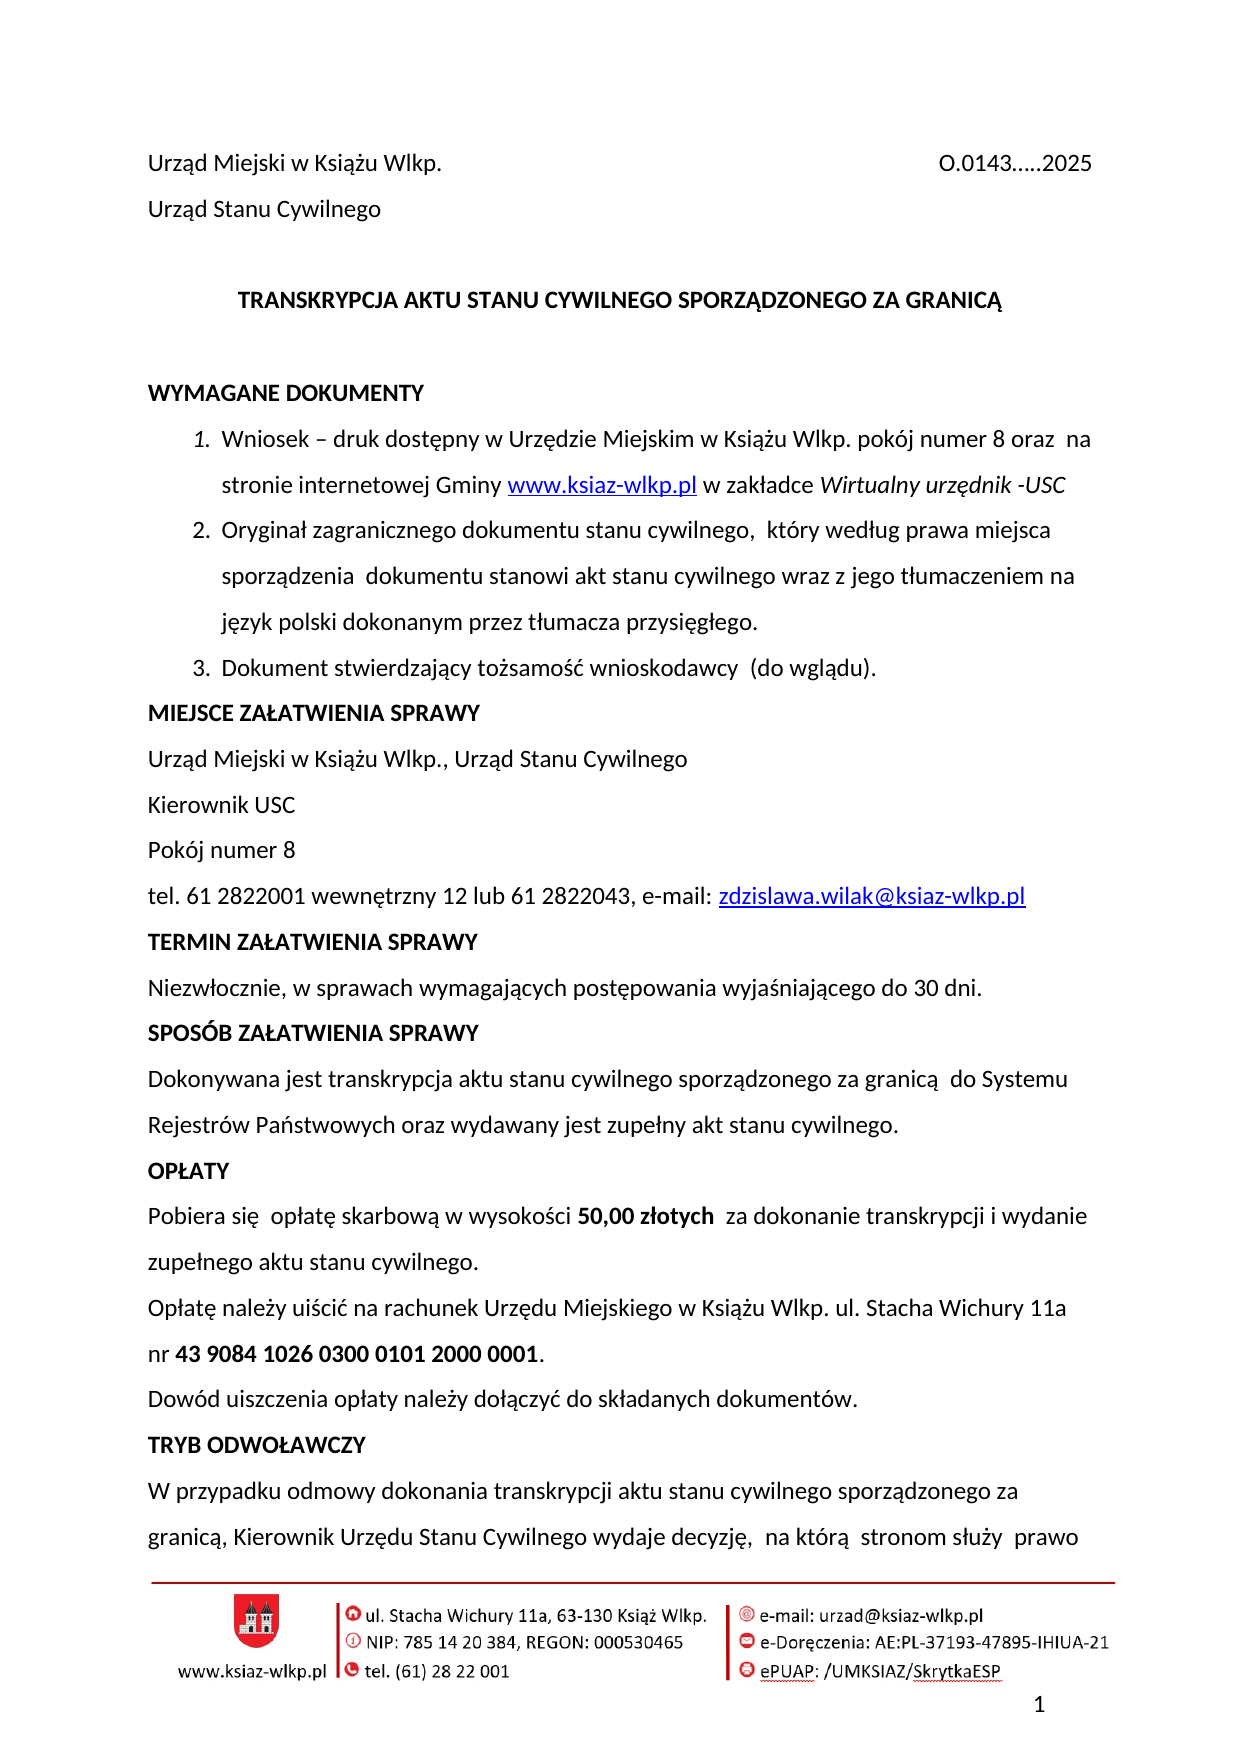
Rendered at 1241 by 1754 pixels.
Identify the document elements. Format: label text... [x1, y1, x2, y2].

text TERMIN ZAŁATWIENIA SPRAWY [148, 926, 1093, 957]
subtitle TRANSKRYPCJA AKTU STANU CYWILNEGO SPORZĄDZONEGO ZA GRANICĄ [148, 285, 1093, 362]
list Oryginał zagranicznego dokumentu stanu cywilnego, który według prawa miejsca sporządzenia dokumentu stanowi akt stanu cywilnego wraz z jego tłumaczeniem na język polski dokonanym przez tłumacza przysięgłego. [192, 514, 1093, 637]
list Wniosek – druk dostępny w Urzędzie Miejskim w Książu Wlkp. pokój numer 8 oraz na stronie internetowej Gminy www.ksiaz-wlkp.pl w zakładce Wirtualny urzędnik -USC [192, 423, 1093, 499]
text WYMAGANE DOKUMENTY [148, 377, 1093, 408]
text Niezwłocznie, w sprawach wymagających postępowania wyjaśniającego do 30 dni. [148, 972, 1093, 1002]
text Urząd Miejski w Książu Wlkp., Urząd Stanu Cywilnego [148, 743, 1093, 774]
text Dowód uiszczenia opłaty należy dołączyć do składanych dokumentów. [148, 1383, 1093, 1414]
text tel. 61 2822001 wewnętrzny 12 lub 61 2822043, e-mail: zdzislawa.wilak@ksiaz-wlkp.pl [148, 880, 1093, 911]
text MIEJSCE ZAŁATWIENIA SPRAWY [148, 697, 1093, 728]
list Dokument stwierdzający tożsamość wnioskodawcy (do wglądu). [192, 652, 1093, 682]
text OPŁATY [148, 1155, 1093, 1185]
text Pokój numer 8 [148, 835, 1093, 865]
picture [147, 1576, 1125, 1688]
text SPOSÓB ZAŁATWIENIA SPRAWY [148, 1018, 1093, 1048]
text Kierownik USC [148, 789, 1093, 819]
text TRYB ODWOŁAWCZY [148, 1429, 1093, 1460]
text Opłatę należy uiścić na rachunek Urzędu Miejskiego w Książu Wlkp. ul. Stacha Wichury 11a nr 43 9084 1026 0300 0101 2000 0001. [148, 1292, 1093, 1368]
text Urząd Miejski w Książu Wlkp. O.0143…..2025 Urząd Stanu Cywilnego [148, 147, 1093, 224]
subtitle Dokonywana jest transkrypcja aktu stanu cywilnego sporządzonego za granicą do Systemu Rejestrów Państwowych oraz wydawany jest zupełny akt stanu cywilnego. [148, 1063, 1093, 1139]
text Pobiera się opłatę skarbową w wysokości 50,00 złotych za dokonanie transkrypcji i wydanie zupełnego aktu stanu cywilnego. [148, 1201, 1093, 1277]
